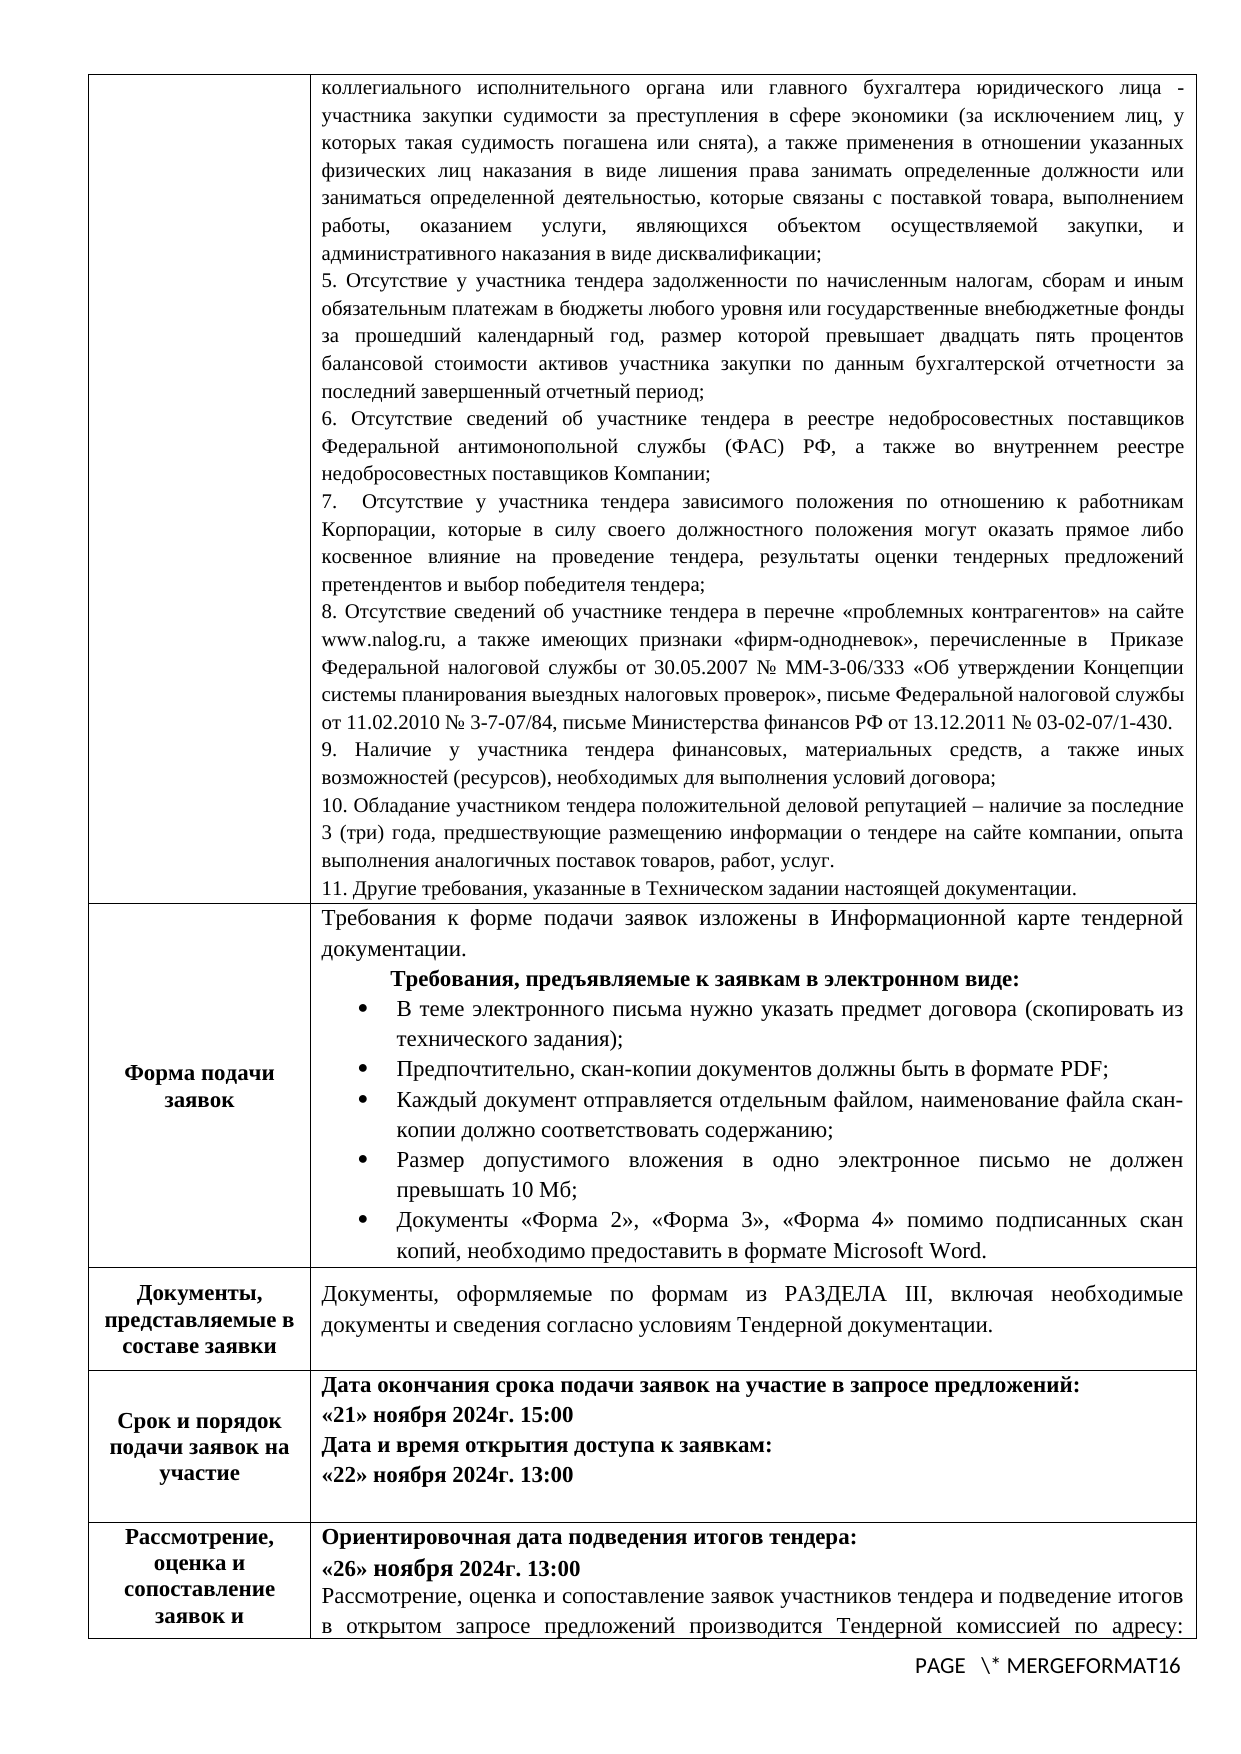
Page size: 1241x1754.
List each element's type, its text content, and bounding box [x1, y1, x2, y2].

table_cell Документы, оформляемые по формам из РАЗДЕЛА III, включая необходимые документы и сведения согласно условиям Тендерной документации. [311, 1268, 1196, 1370]
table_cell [311, 1523, 1196, 1638]
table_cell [89, 75, 310, 903]
table_cell Форма подачи заявок [89, 904, 310, 1267]
table_cell Дата окончания срока подачи заявок на участие в запросе предложений: «21» ноября 2024г. 15:00 Дата и время открытия доступа к заявкам: «22» ноября 2024г. 13:00 [311, 1371, 1196, 1522]
table_cell Документы, представляемые в составе заявки [89, 1268, 310, 1370]
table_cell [311, 75, 1196, 903]
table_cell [89, 1523, 310, 1638]
table_cell Требования к форме подачи заявок изложены в Информационной карте тендерной документации. Требования, предъявляемые к заявкам в электронном виде: В теме электронного письма нужно указать предмет договора (скопировать из технического задания); Предпочтительно, скан-копии документов должны быть в формате PDF; Каждый документ отправляется отдельным файлом, наименование файла скан-копии должно соответствовать содержанию; Размер допустимого вложения в одно электронное письмо не должен превышать 10 Мб; Документы «Форма 2», «Форма 3», «Форма 4» помимо подписанных скан копий, необходимо предоставить в формате Microsoft Word. [311, 904, 1196, 1267]
table_cell Срок и порядок подачи заявок на участие [89, 1371, 310, 1522]
